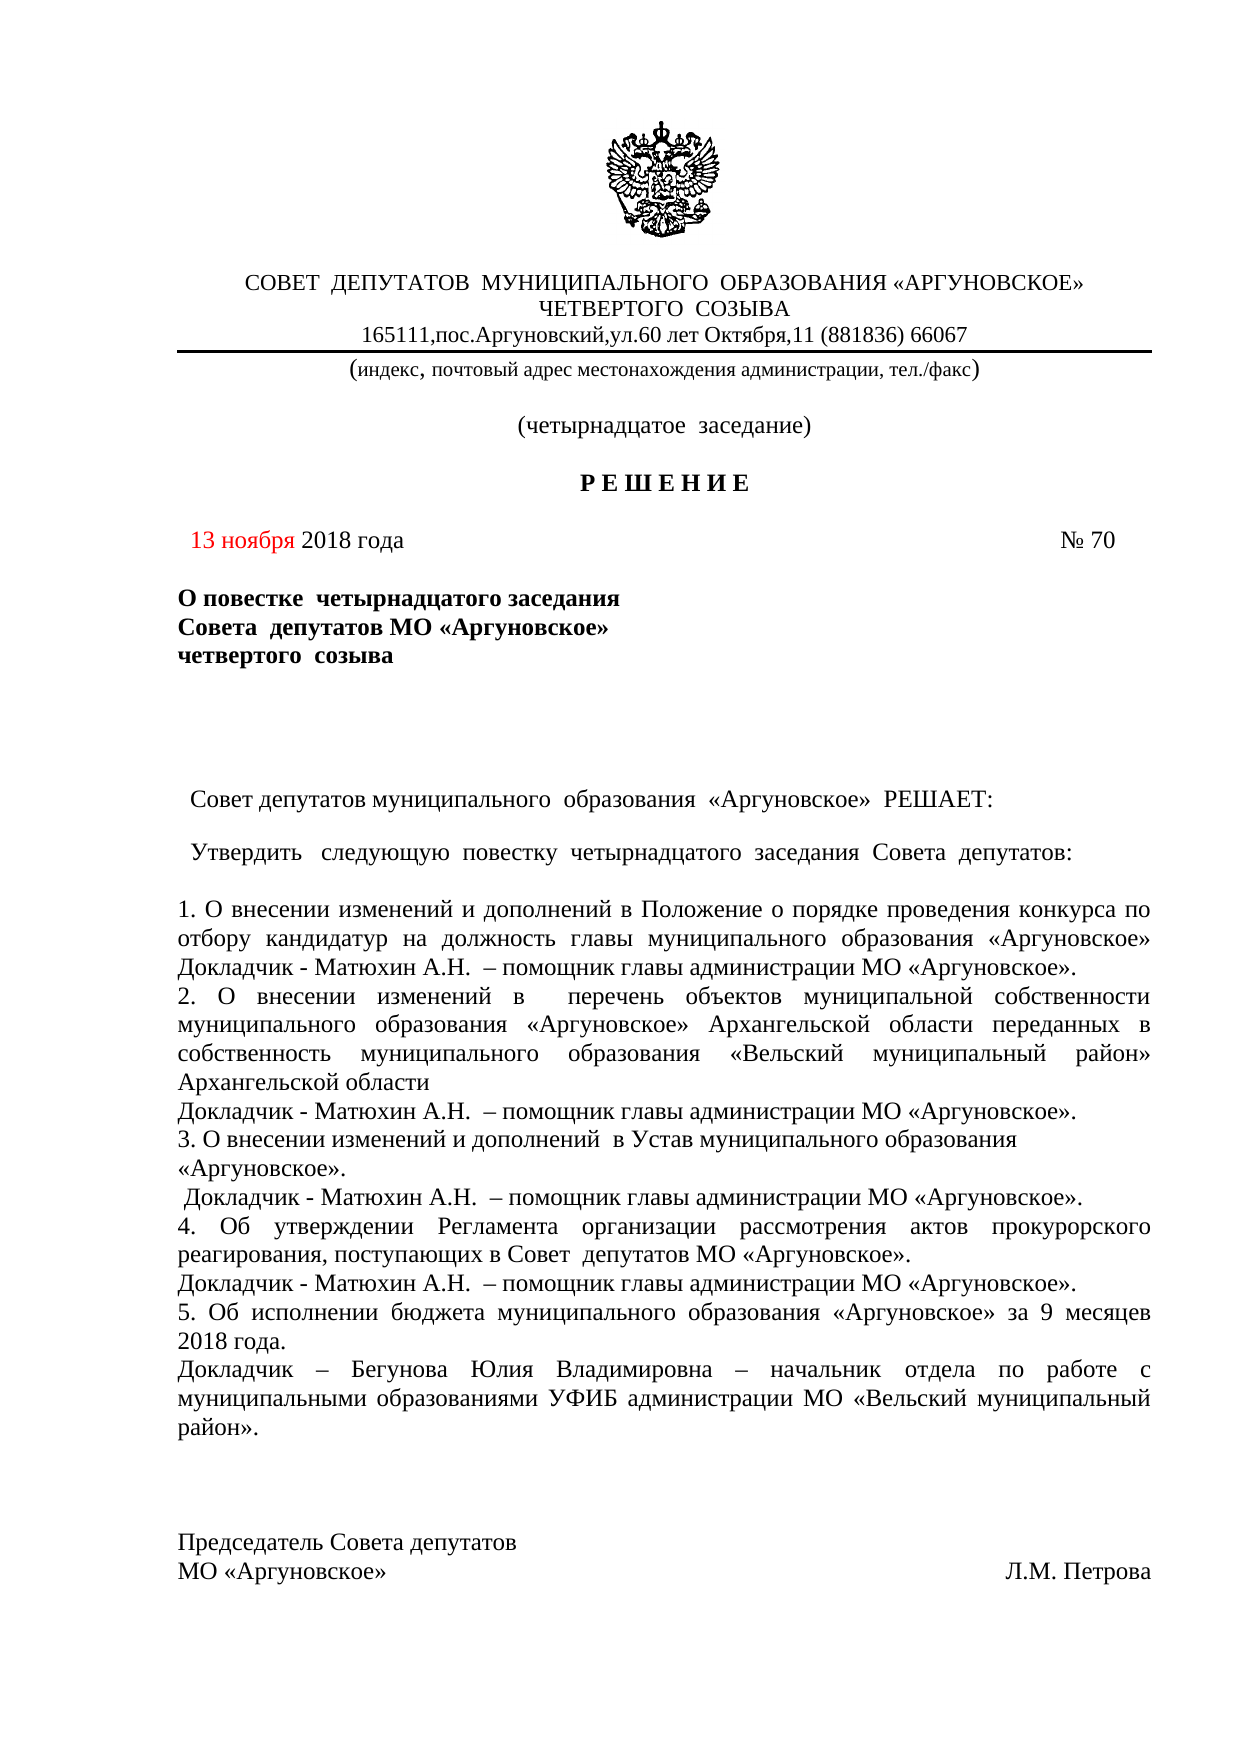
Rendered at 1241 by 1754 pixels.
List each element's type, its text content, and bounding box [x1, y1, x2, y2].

text СОВЕТ ДЕПУТАТОВ МУНИЦИПАЛЬНОГО ОБРАЗОВАНИЯ «АРГУНОВСКОЕ» [177, 269, 1152, 295]
text четвертого созыва [177, 641, 1152, 669]
text 5. Об исполнении бюджета муниципального образования «Аргуновское» за 9 месяцев 2018 года. [177, 1297, 1152, 1354]
text 2. О внесении изменений в перечень объектов муниципальной собственности муниципального образования «Аргуновское» Архангельской области переданных в собственность муниципального образования «Вельский муниципальный район» Архангельской области [177, 981, 1152, 1096]
text Докладчик - Матюхин А.Н. – помощник главы администрации МО «Аргуновское». [177, 1182, 1152, 1211]
text Совет депутатов муниципального образования «Аргуновское» РЕШАЕТ: [177, 784, 1152, 813]
text О повестке четырнадцатого заседания [177, 583, 1152, 612]
text Докладчик - Матюхин А.Н. – помощник главы администрации МО «Аргуновское». [177, 1096, 1152, 1124]
text 4. Об утверждении Регламента организации рассмотрения актов прокурорского реагирования, поступающих в Совет депутатов МО «Аргуновское». [177, 1211, 1152, 1268]
text Докладчик - Матюхин А.Н. – помощник главы администрации МО «Аргуновское». [177, 1268, 1152, 1297]
text (индекс, почтовый адрес местонахождения администрации, тел./факс) [177, 353, 1152, 382]
text МО «Аргуновское» Л.М. Петрова [177, 1556, 1152, 1584]
text Совета депутатов МО «Аргуновское» [177, 612, 1152, 641]
text Утвердить следующую повестку четырнадцатого заседания Совета депутатов: [177, 837, 1152, 866]
text Р Е Ш Е Н И Е [177, 468, 1152, 497]
text ЧЕТВЕРТОГО СОЗЫВА [177, 295, 1152, 321]
text Докладчик – Бегунова Юлия Владимировна – начальник отдела по работе с муниципальными образованиями УФИБ администрации МО «Вельский муниципальный район». [177, 1354, 1152, 1441]
picture [603, 118, 726, 245]
text 13 ноября 2018 года № 70 [177, 526, 1152, 554]
text 3. О внесении изменений и дополнений в Устав муниципального образования «Аргуновское». [177, 1124, 1152, 1182]
text (четырнадцатое заседание) [177, 411, 1152, 439]
text Председатель Совета депутатов [177, 1527, 1152, 1556]
text 165111,пос.Аргуновский,ул.60 лет Октября,11 (881836) 66067 [177, 321, 1152, 350]
text 1. О внесении изменений и дополнений в Положение о порядке проведения конкурса по отбору кандидатур на должность главы муниципального образования «Аргуновское» Докладчик - Матюхин А.Н. – помощник главы администрации МО «Аргуновское». [177, 894, 1152, 981]
